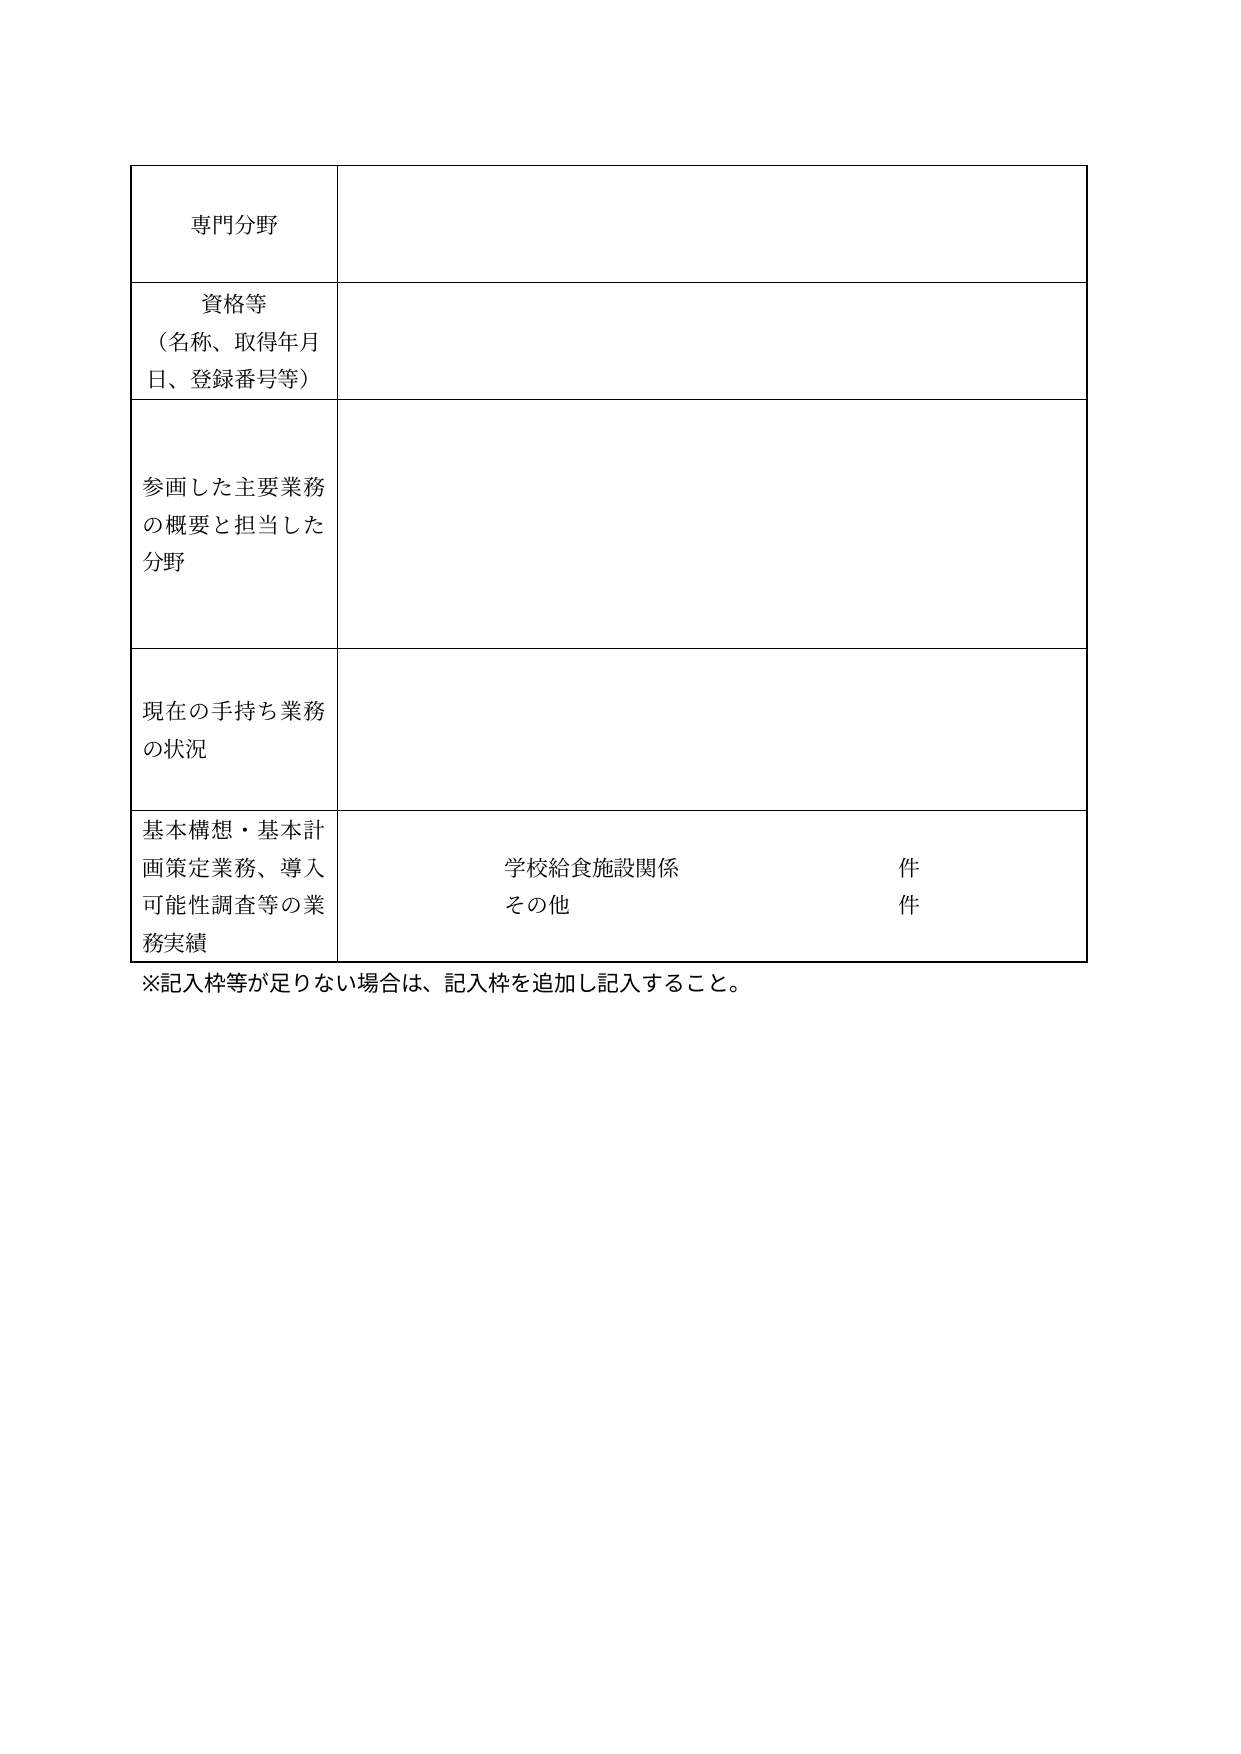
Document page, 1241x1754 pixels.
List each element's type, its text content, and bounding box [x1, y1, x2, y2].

table_cell 現在の手持ち業務の状況 [132, 649, 337, 809]
table_cell [338, 283, 1086, 399]
table_cell 学校給食施設関係 件 その他 件 [338, 811, 1086, 961]
table_cell [338, 649, 1086, 809]
table_cell 基本構想・基本計画策定業務、導入可能性調査等の業務実績 [132, 811, 337, 961]
text ※記入枠等が足りない場合は、記入枠を追加し記入すること。 [142, 963, 1098, 1000]
table_cell 資格等 （名称、取得年月日、登録番号等） [132, 283, 337, 399]
table_cell 参画した主要業務の概要と担当した分野 [132, 400, 337, 647]
table_cell [338, 400, 1086, 647]
table_cell [338, 166, 1086, 282]
table_cell 専門分野 [132, 166, 337, 282]
